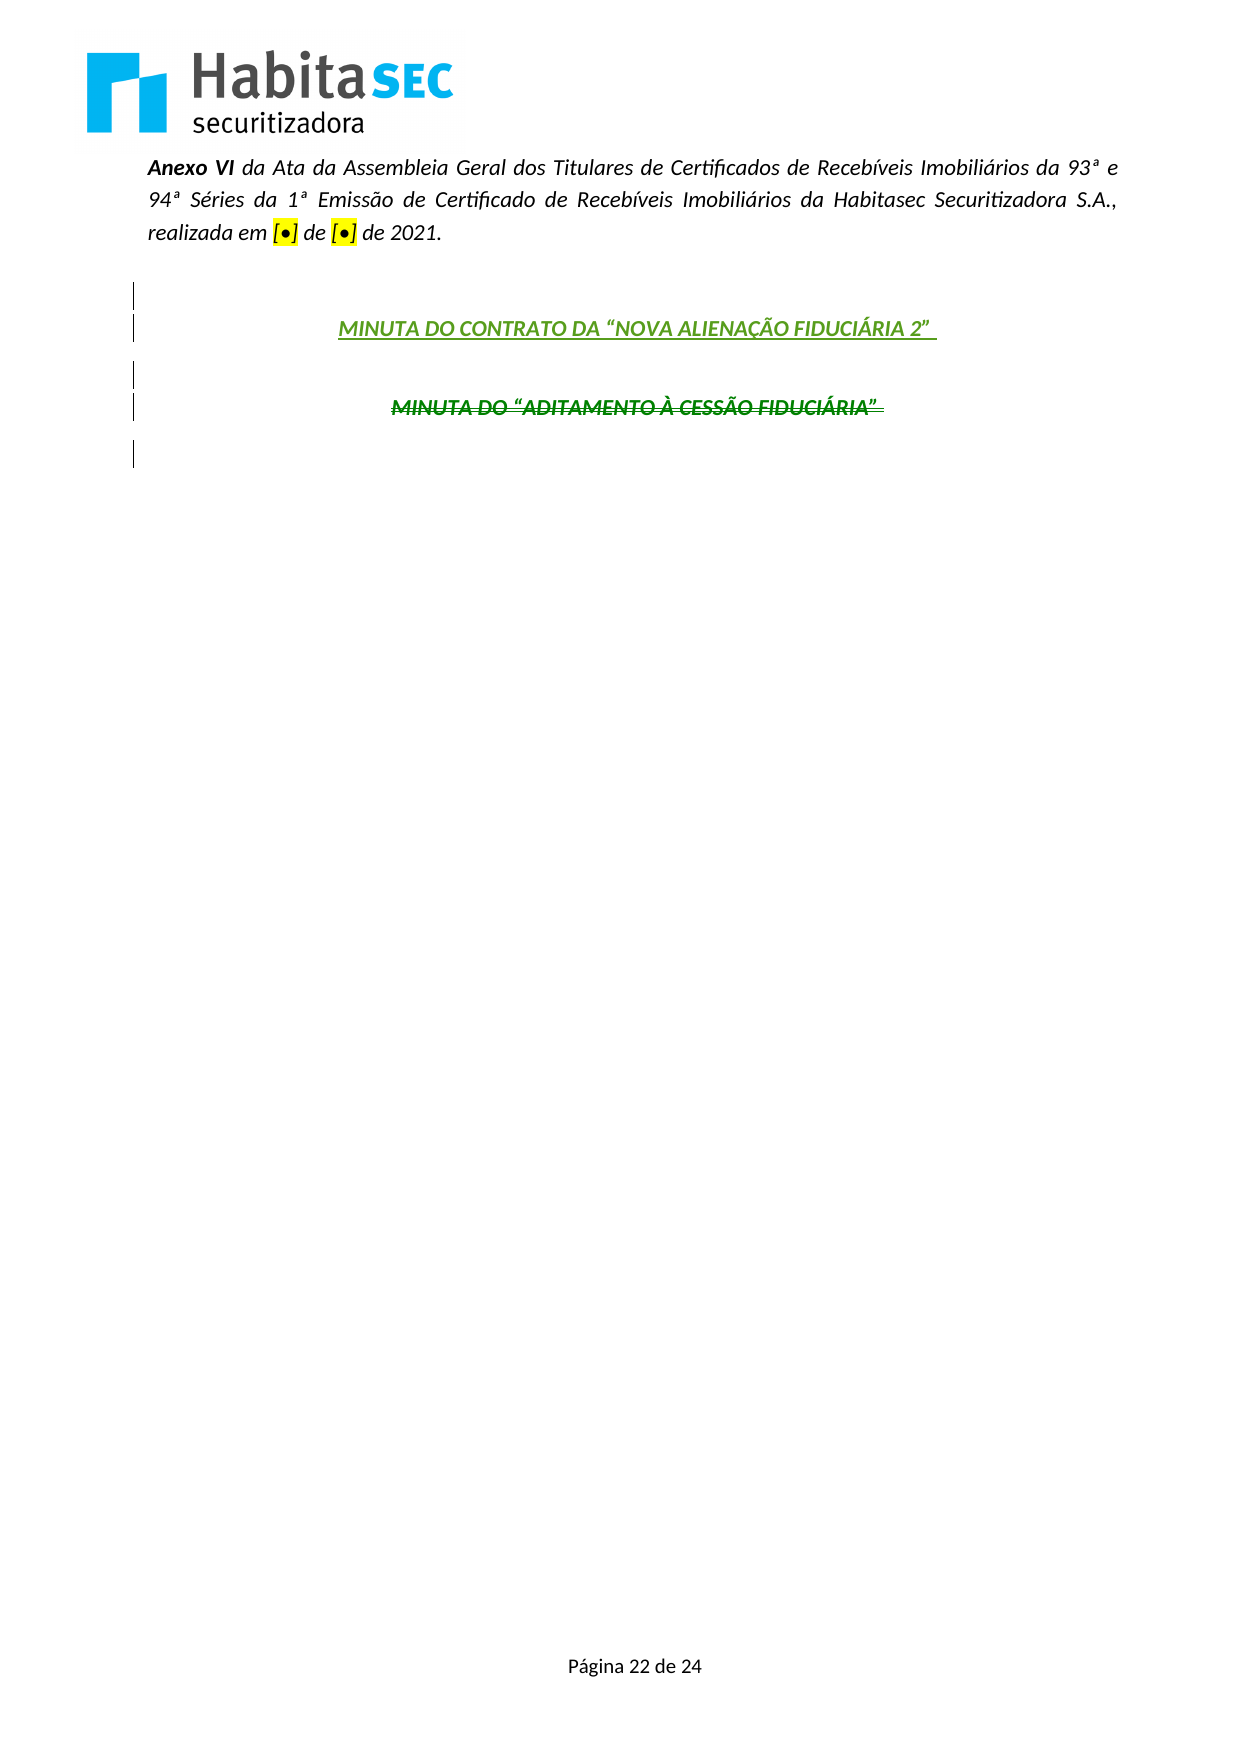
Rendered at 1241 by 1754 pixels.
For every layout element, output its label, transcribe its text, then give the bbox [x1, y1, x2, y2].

picture [73, 29, 467, 154]
text Anexo VI da Ata da Assembleia Geral dos Titulares de Certificados de Recebíveis Imobiliários da 93ª e 94ª Séries da 1ª Emissão de Certificado de Recebíveis Imobiliários da Habitasec Securitizadora S.A., realizada em [•] de [•] de 2021. [148, 153, 1122, 246]
